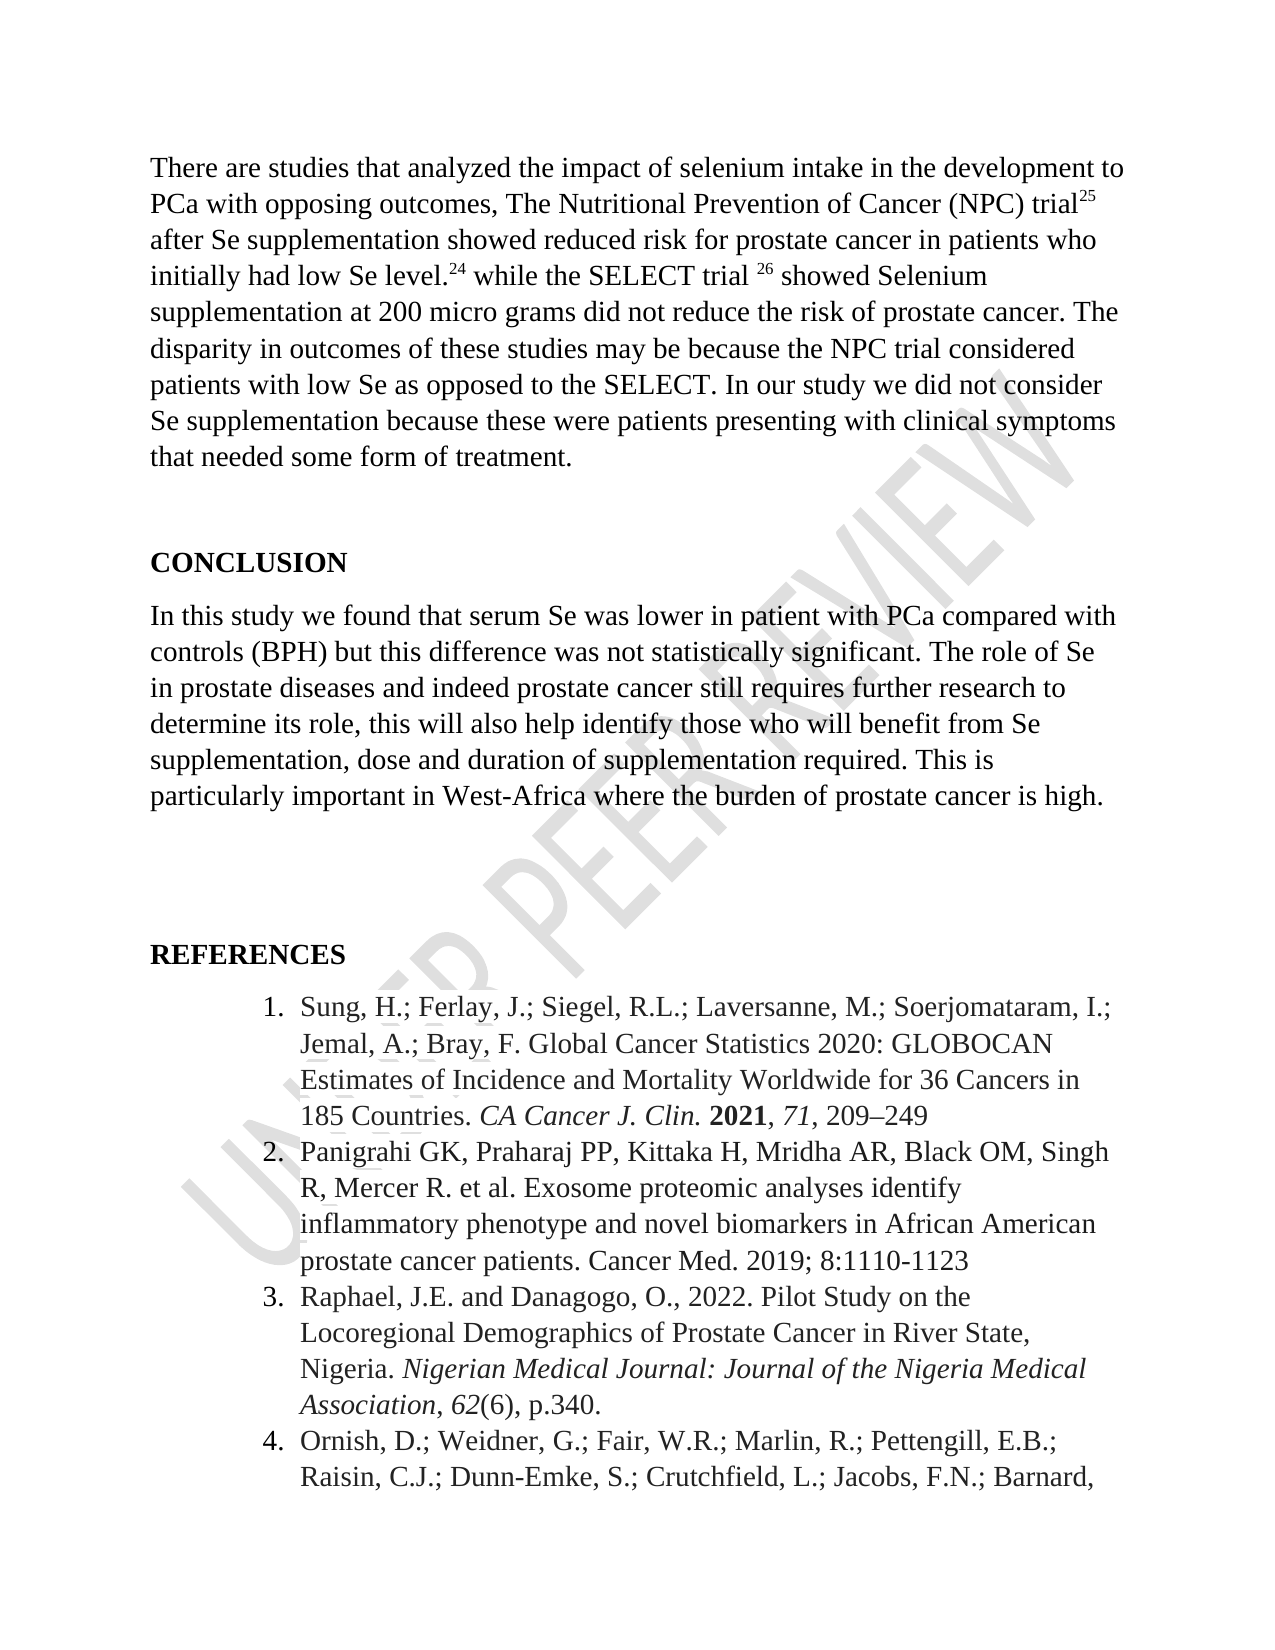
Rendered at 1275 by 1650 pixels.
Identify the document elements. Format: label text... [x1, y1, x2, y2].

text REFERENCES [150, 937, 1125, 970]
text CONCLUSION [150, 545, 1125, 578]
list Raphael, J.E. and Danagogo, O., 2022. Pilot Study on the Locoregional Demographics of Prostate Cancer in River State, Nigeria. Nigerian Medical Journal: Journal of the Nigeria Medical Association, 62(6), p.340. [262, 1279, 1125, 1421]
list Sung, H.; Ferlay, J.; Siegel, R.L.; Laversanne, M.; Soerjomataram, I.; Jemal, A.; Bray, F. Global Cancer Statistics 2020: GLOBOCAN Estimates of Incidence and Mortality Worldwide for 36 Cancers in 185 Countries. CA Cancer J. Clin. 2021, 71, 209–249 [262, 989, 1125, 1132]
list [262, 1423, 1125, 1493]
text In this study we found that serum Se was lower in patient with PCa compared with controls (BPH) but this difference was not statistically significant. The role of Se in prostate diseases and indeed prostate cancer still requires further research to determine its role, this will also help identify those who will benefit from Se supplementation, dose and duration of supplementation required. This is particularly important in West-Africa where the burden of prostate cancer is high. [150, 598, 1125, 812]
list Panigrahi GK, Praharaj PP, Kittaka H, Mridha AR, Black OM, Singh R, Mercer R. et al. Exosome proteomic analyses identify inflammatory phenotype and novel biomarkers in African American prostate cancer patients. Cancer Med. 2019; 8:1110-1123 [262, 1134, 1125, 1276]
text There are studies that analyzed the impact of selenium intake in the development to PCa with opposing outcomes, The Nutritional Prevention of Cancer (NPC) trial25 after Se supplementation showed reduced risk for prostate cancer in patients who initially had low Se level.24 while the SELECT trial 26 showed Selenium supplementation at 200 micro grams did not reduce the risk of prostate cancer. The disparity in outcomes of these studies may be because the NPC trial considered patients with low Se as opposed to the SELECT. In our study we did not consider Se supplementation because these were patients presenting with clinical symptoms that needed some form of treatment. [150, 150, 1125, 473]
